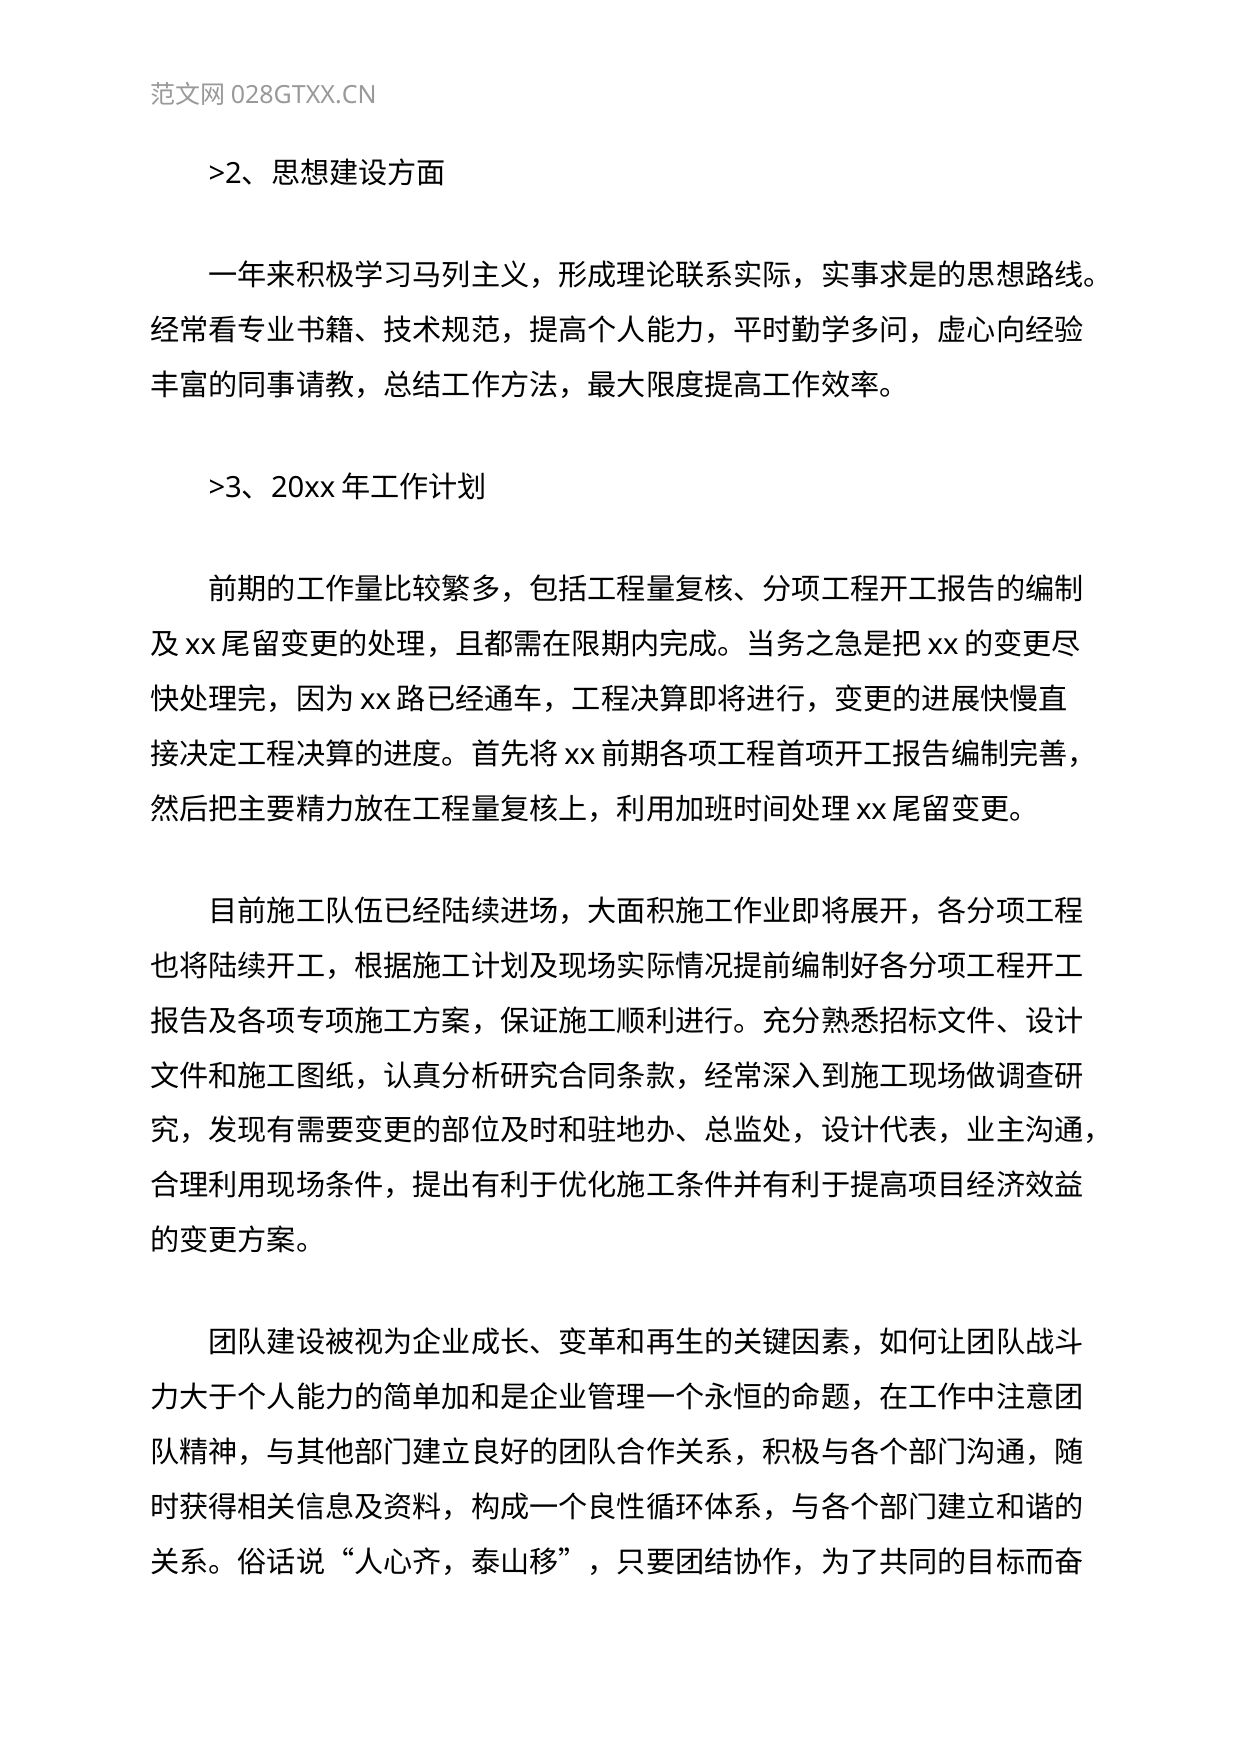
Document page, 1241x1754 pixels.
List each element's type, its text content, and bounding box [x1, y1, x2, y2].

text >2、思想建设方面 [150, 150, 1090, 192]
text 目前施工队伍已经陆续进场，大面积施工作业即将展开，各分项工程也将陆续开工，根据施工计划及现场实际情况提前编制好各分项工程开工报告及各项专项施工方案，保证施工顺利进行。充分熟悉招标文件、设计文件和施工图纸，认真分析研究合同条款，经常深入到施工现场做调查研究，发现有需要变更的部位及时和驻地办、总监处，设计代表，业主沟通，合理利用现场条件，提出有利于优化施工条件并有利于提高项目经济效益的变更方案。 [150, 887, 1090, 1259]
text 前期的工作量比较繁多，包括工程量复核、分项工程开工报告的编制及xx尾留变更的处理，且都需在限期内完成。当务之急是把xx的变更尽快处理完，因为xx路已经通车，工程决算即将进行，变更的进展快慢直接决定工程决算的进度。首先将xx前期各项工程首项开工报告编制完善，然后把主要精力放在工程量复核上，利用加班时间处理xx尾留变更。 [150, 566, 1090, 828]
text >3、20xx年工作计划 [150, 463, 1090, 506]
text 一年来积极学习马列主义，形成理论联系实际，实事求是的思想路线。经常看专业书籍、技术规范，提高个人能力，平时勤学多问，虚心向经验丰富的同事请教，总结工作方法，最大限度提高工作效率。 [150, 252, 1090, 404]
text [150, 1318, 1090, 1580]
